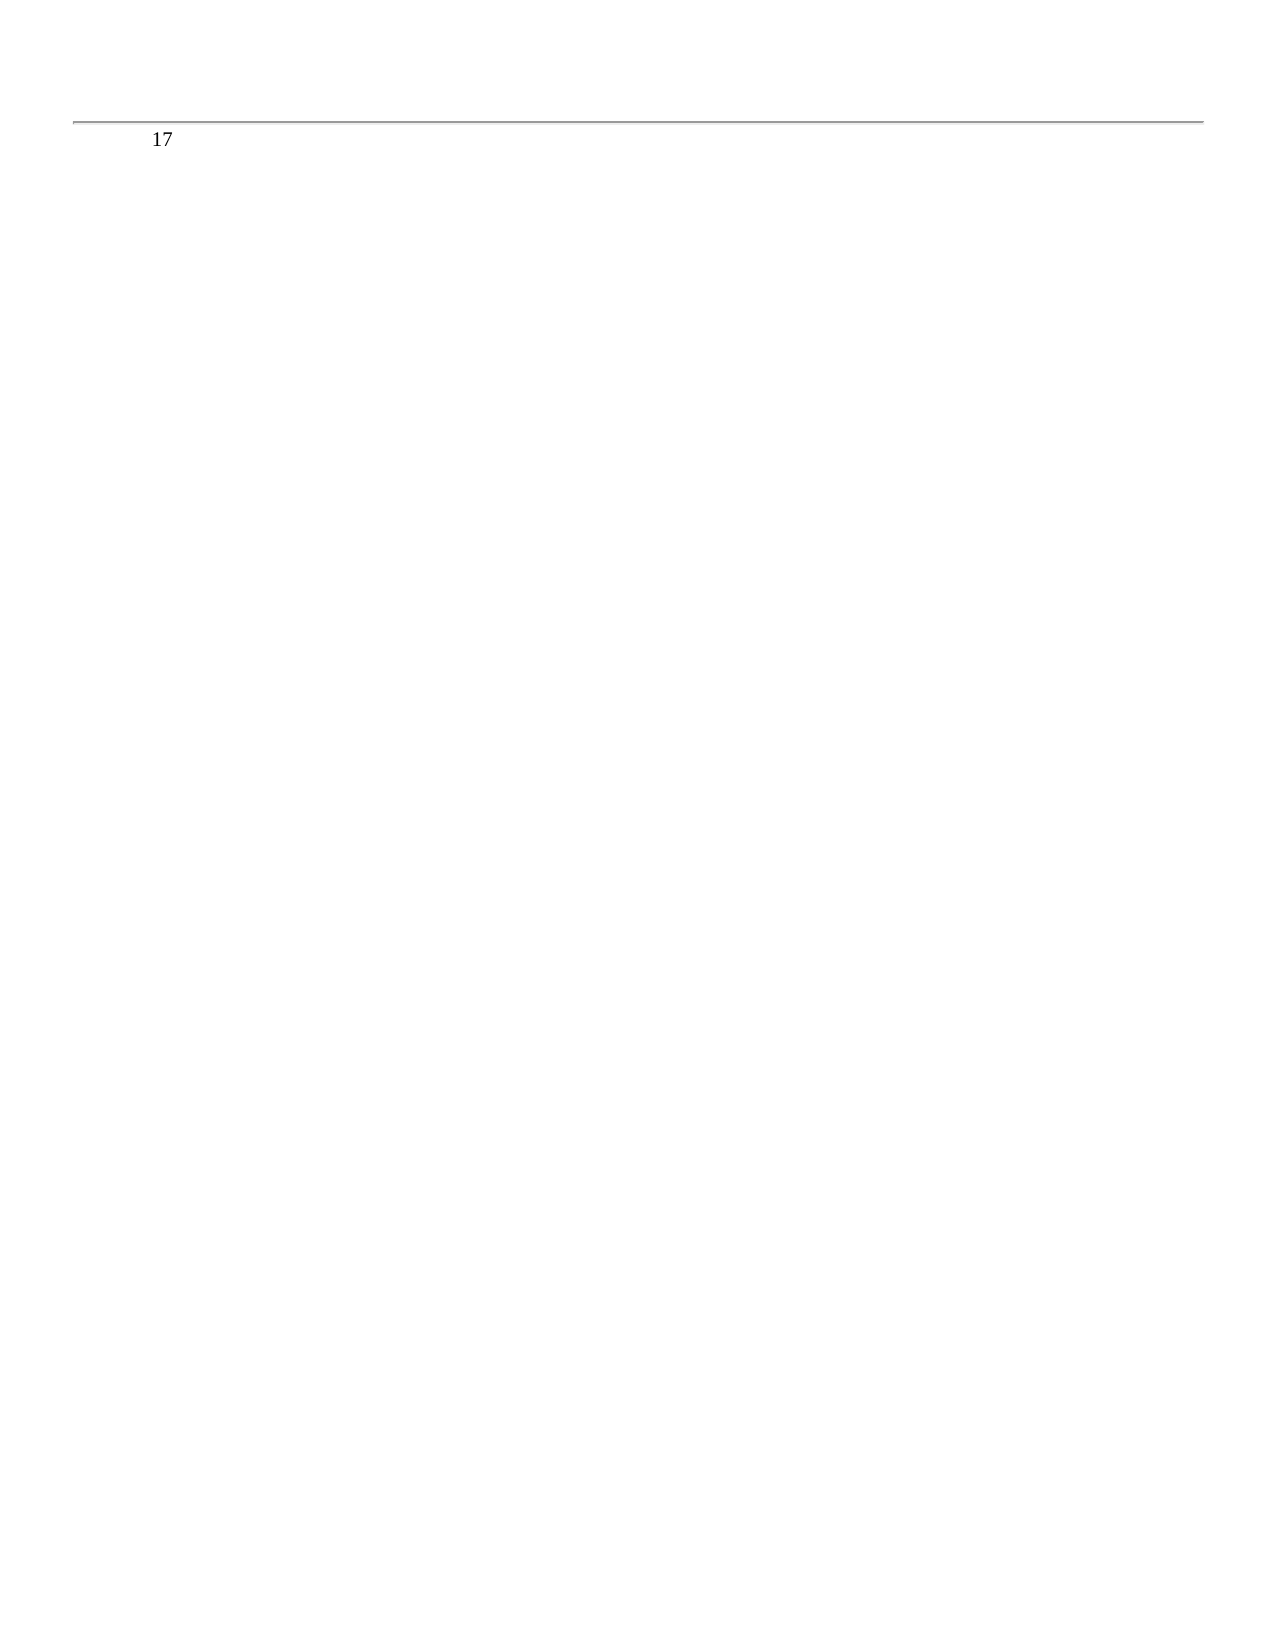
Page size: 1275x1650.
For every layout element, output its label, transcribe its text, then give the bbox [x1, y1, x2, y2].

text 17 [152, 118, 1123, 151]
